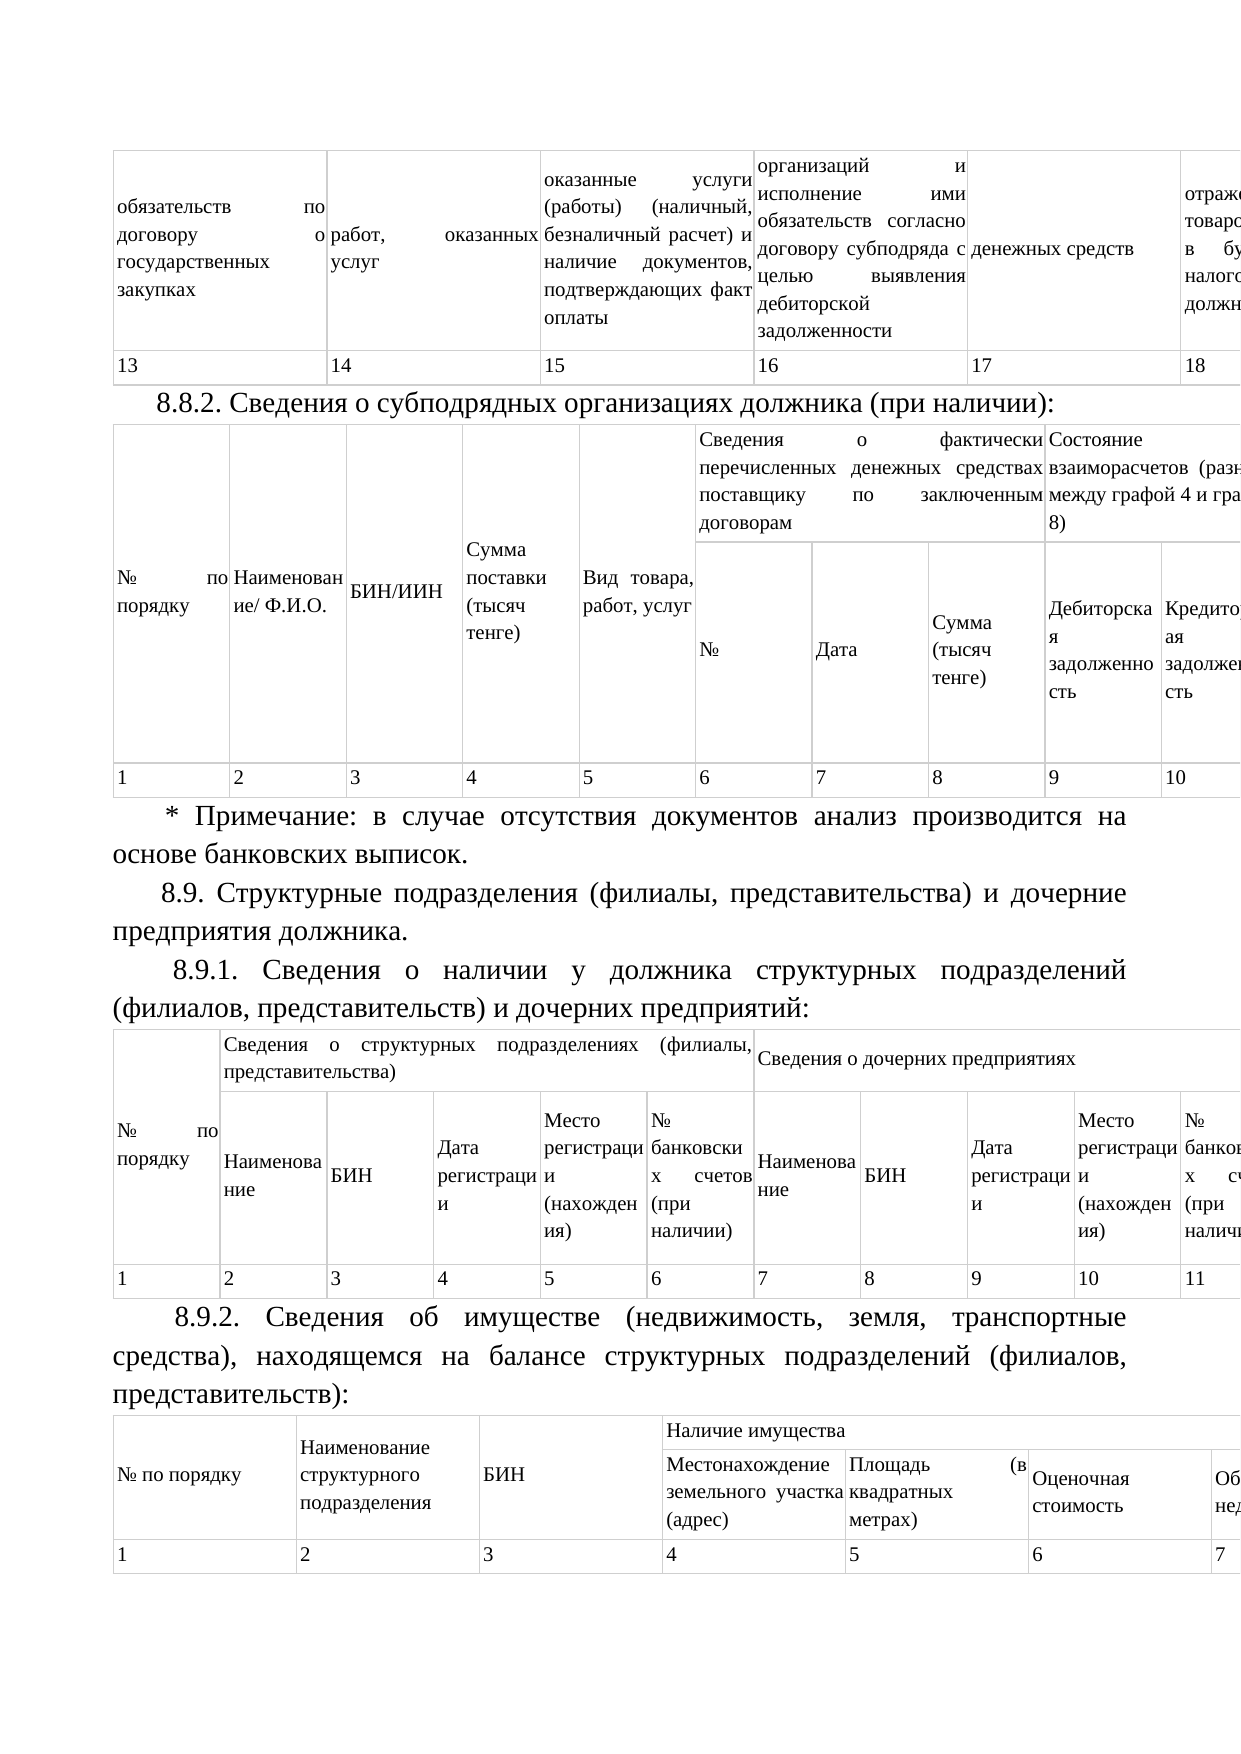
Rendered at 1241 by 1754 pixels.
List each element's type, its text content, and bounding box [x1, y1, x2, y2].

text 8.8.2. Сведения о субподрядных организациях должника (при наличии): [112, 386, 1128, 419]
table_cell Местонахождение земельного участка (адрес) [663, 1450, 845, 1539]
table_header Наименование структурного подразделения [297, 1416, 479, 1539]
table_cell Место регистрации (нахождения) [541, 1092, 646, 1263]
table_cell 4 [434, 1265, 540, 1298]
table_cell 9 [1046, 764, 1161, 797]
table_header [755, 151, 967, 350]
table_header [328, 151, 540, 350]
table_header Вид товара, работ, услуг [580, 425, 695, 762]
table_cell 18 [1181, 351, 1240, 384]
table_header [1181, 151, 1240, 350]
table_cell № банковских счетов (при наличии) [1181, 1092, 1240, 1263]
table_cell 11 [1181, 1265, 1240, 1298]
table_header Сведения о структурных подразделениях (филиалы, представительства) [221, 1030, 753, 1091]
table_header Сведения о фактически перечисленных денежных средствах поставщику по заключенным договорам [696, 425, 1044, 541]
table_cell Оценочная стоимость [1029, 1450, 1211, 1539]
table_cell 4 [463, 764, 579, 797]
table_cell 6 [1029, 1540, 1211, 1573]
table_cell Место регистрации (нахождения) [1075, 1092, 1180, 1263]
table_cell 7 [1212, 1540, 1240, 1573]
text 8.9. Структурные подразделения (филиалы, представительства) и дочерние предприятия должника. [112, 875, 1128, 947]
table_cell № банковских счетов (при наличии) [648, 1092, 753, 1263]
table_cell Дата регистрации [434, 1092, 540, 1263]
text 8.9.1. Сведения о наличии у должника структурных подразделений (филиалов, представительств) и дочерних предприятий: [112, 952, 1128, 1024]
table_header Сведения о дочерних предприятиях [755, 1030, 1240, 1091]
table_header Наименование/ Ф.И.О. [230, 425, 346, 762]
table_cell БИН [861, 1092, 967, 1263]
table_cell 4 [663, 1540, 845, 1573]
table_header Состояние взаиморасчетов (разница между графой 4 и графой 8) [1046, 425, 1240, 541]
table_cell 10 [1075, 1265, 1180, 1298]
table_cell БИН [328, 1092, 433, 1263]
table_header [541, 151, 753, 350]
table_cell 5 [580, 764, 695, 797]
table_cell Наименование [221, 1092, 326, 1263]
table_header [114, 151, 326, 350]
table_cell 8 [929, 764, 1044, 797]
table_header Наличие имущества [663, 1416, 1240, 1449]
table_cell Наименование [755, 1092, 860, 1263]
table_header № по порядку [114, 1416, 296, 1539]
table_cell Дебиторская задолженность [1046, 543, 1161, 762]
table_cell 1 [114, 1540, 296, 1573]
table_header БИН [480, 1416, 662, 1539]
table_cell 17 [968, 351, 1180, 384]
table_cell 6 [696, 764, 811, 797]
table_cell Сумма (тысяч тенге) [929, 543, 1044, 762]
table_cell 3 [328, 1265, 433, 1298]
table_cell 7 [755, 1265, 860, 1298]
table_cell Дата [813, 543, 928, 762]
table_cell 3 [480, 1540, 662, 1573]
table_cell 9 [968, 1265, 1074, 1298]
table_cell 5 [541, 1265, 646, 1298]
table_cell Дата регистрации [968, 1092, 1074, 1263]
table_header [968, 151, 1180, 350]
table_cell 2 [230, 764, 346, 797]
table_header Сумма поставки (тысяч тенге) [463, 425, 579, 762]
table_cell 10 [1162, 764, 1240, 797]
table_cell 6 [648, 1265, 753, 1298]
table_cell № [696, 543, 811, 762]
table_cell 1 [114, 764, 229, 797]
table_cell 1 [114, 1265, 219, 1298]
table_cell Объект недвижимости [1212, 1450, 1240, 1539]
table_cell 2 [221, 1265, 326, 1298]
table_header БИН/ИИН [347, 425, 462, 762]
table_cell 16 [755, 351, 967, 384]
table_header № по порядку [114, 1030, 219, 1263]
table_cell Площадь (в квадратных метрах) [846, 1450, 1028, 1539]
text 8.9.2. Сведения об имуществе (недвижимость, земля, транспортные средства), находящемся на балансе структурных подразделений (филиалов, представительств): [112, 1299, 1128, 1410]
table_cell 8 [861, 1265, 967, 1298]
table_cell 7 [813, 764, 928, 797]
text * Примечание: в случае отсутствия документов анализ производится на основе банковских выписок. [112, 798, 1128, 870]
table_cell 14 [328, 351, 540, 384]
table_cell 15 [541, 351, 753, 384]
table_cell Кредиторская задолженность [1162, 543, 1240, 762]
table_cell 3 [347, 764, 462, 797]
table_cell 13 [114, 351, 326, 384]
table_header № по порядку [114, 425, 229, 762]
table_cell 5 [846, 1540, 1028, 1573]
table_cell 2 [297, 1540, 479, 1573]
